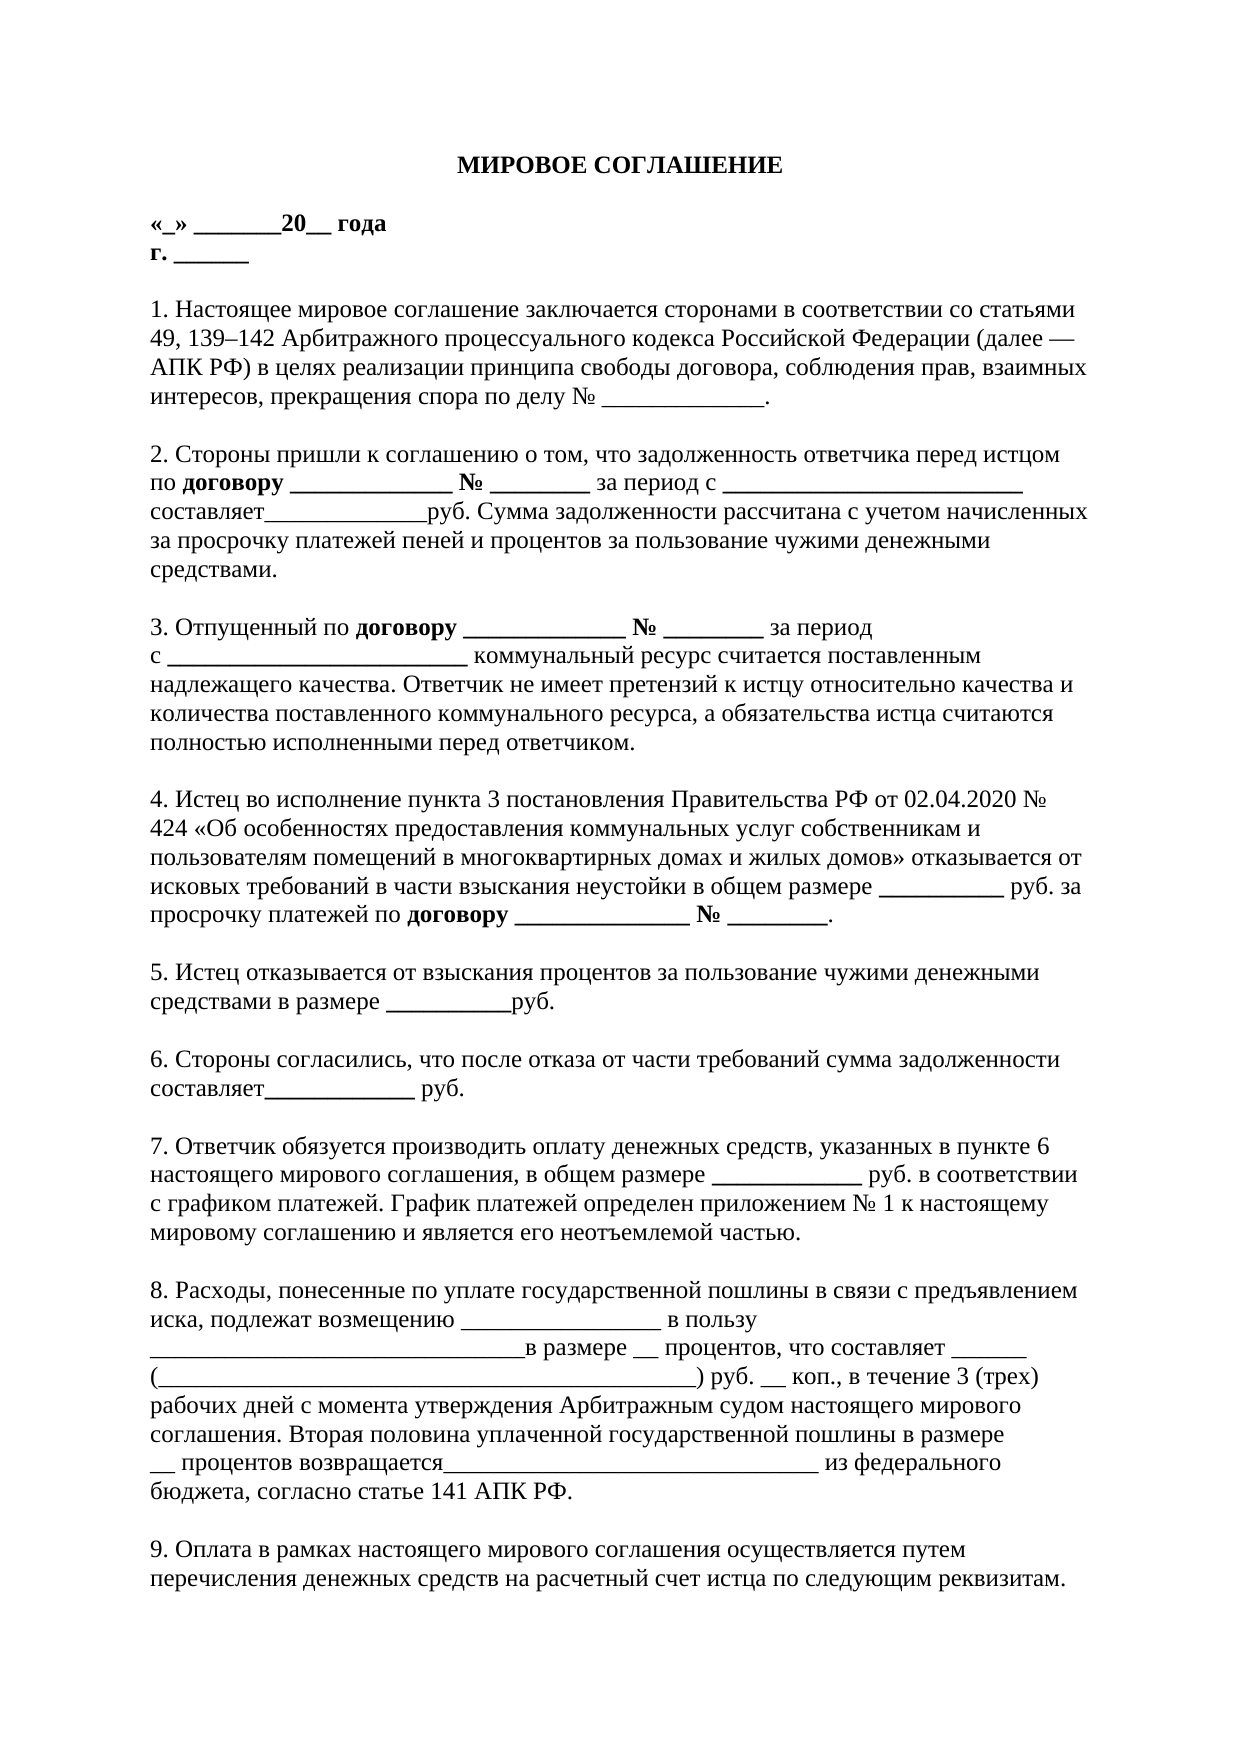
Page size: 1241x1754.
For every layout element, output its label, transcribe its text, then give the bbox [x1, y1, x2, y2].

text 3. Отпущенный по договору _____________ № ________ за период с ________________________ коммунальный ресурс считается поставленным надлежащего качества. Ответчик не имеет претензий к истцу относительно качества и количества поставленного коммунального ресурса, а обязательства истца считаются полностью исполненными перед ответчиком. [150, 612, 1090, 755]
text 7. Ответчик обязуется производить оплату денежных средств, указанных в пункте 6 настоящего мирового соглашения, в общем размере ____________ руб. в соответствии с графиком платежей. График платежей определен приложением № 1 к настоящему мировому соглашению и является его неотъемлемой частью. [150, 1131, 1090, 1246]
text 5. Истец отказывается от взыскания процентов за пользование чужими денежными средствами в размере __________руб. [150, 957, 1090, 1015]
text 6. Стороны согласились, что после отказа от части требований сумма задолженности составляет____________ руб. [150, 1044, 1090, 1102]
text 9. Оплата в рамках настоящего мирового соглашения осуществляется путем перечисления денежных средств на расчетный счет истца по следующим реквизитам. [150, 1534, 1090, 1592]
text 1. Настоящее мировое соглашение заключается сторонами в соответствии со статьями 49, 139–142 Арбитражного процессуального кодекса Российской Федерации (далее — АПК РФ) в целях реализации принципа свободы договора, соблюдения прав, взаимных интересов, прекращения спора по делу № _____________. [150, 294, 1090, 409]
text 2. Стороны пришли к соглашению о том, что задолженность ответчика перед истцом по договору _____________ № ________ за период с ________________________ составляет_____________руб. Сумма задолженности рассчитана с учетом начисленных за просрочку платежей пеней и процентов за пользование чужими денежными средствами. [150, 439, 1090, 582]
text МИРОВОЕ СОГЛАШЕНИЕ [150, 150, 1090, 179]
text 8. Расходы, понесенные по уплате государственной пошлины в связи с предъявлением иска, подлежат возмещению ________________ в пользу ______________________________в размере __ процентов, что составляет ______ (___________________________________________) руб. __ коп., в течение 3 (трех) рабочих дней с момента утверждения Арбитражным судом настоящего мирового соглашения. Вторая половина уплаченной государственной пошлины в размере __ процентов возвращается______________________________ из федерального бюджета, согласно статье 141 АПК РФ. [150, 1275, 1090, 1505]
text 4. Истец во исполнение пункта 3 постановления Правительства РФ от 02.04.2020 № 424 «Об особенностях предоставления коммунальных услуг собственникам и пользователям помещений в многоквартирных домах и жилых домов» отказывается от исковых требований в части взыскания неустойки в общем размере __________ руб. за просрочку платежей по договору ______________ № ________. [150, 784, 1090, 928]
text «_» _______20__ года г. ______ [150, 208, 1090, 265]
